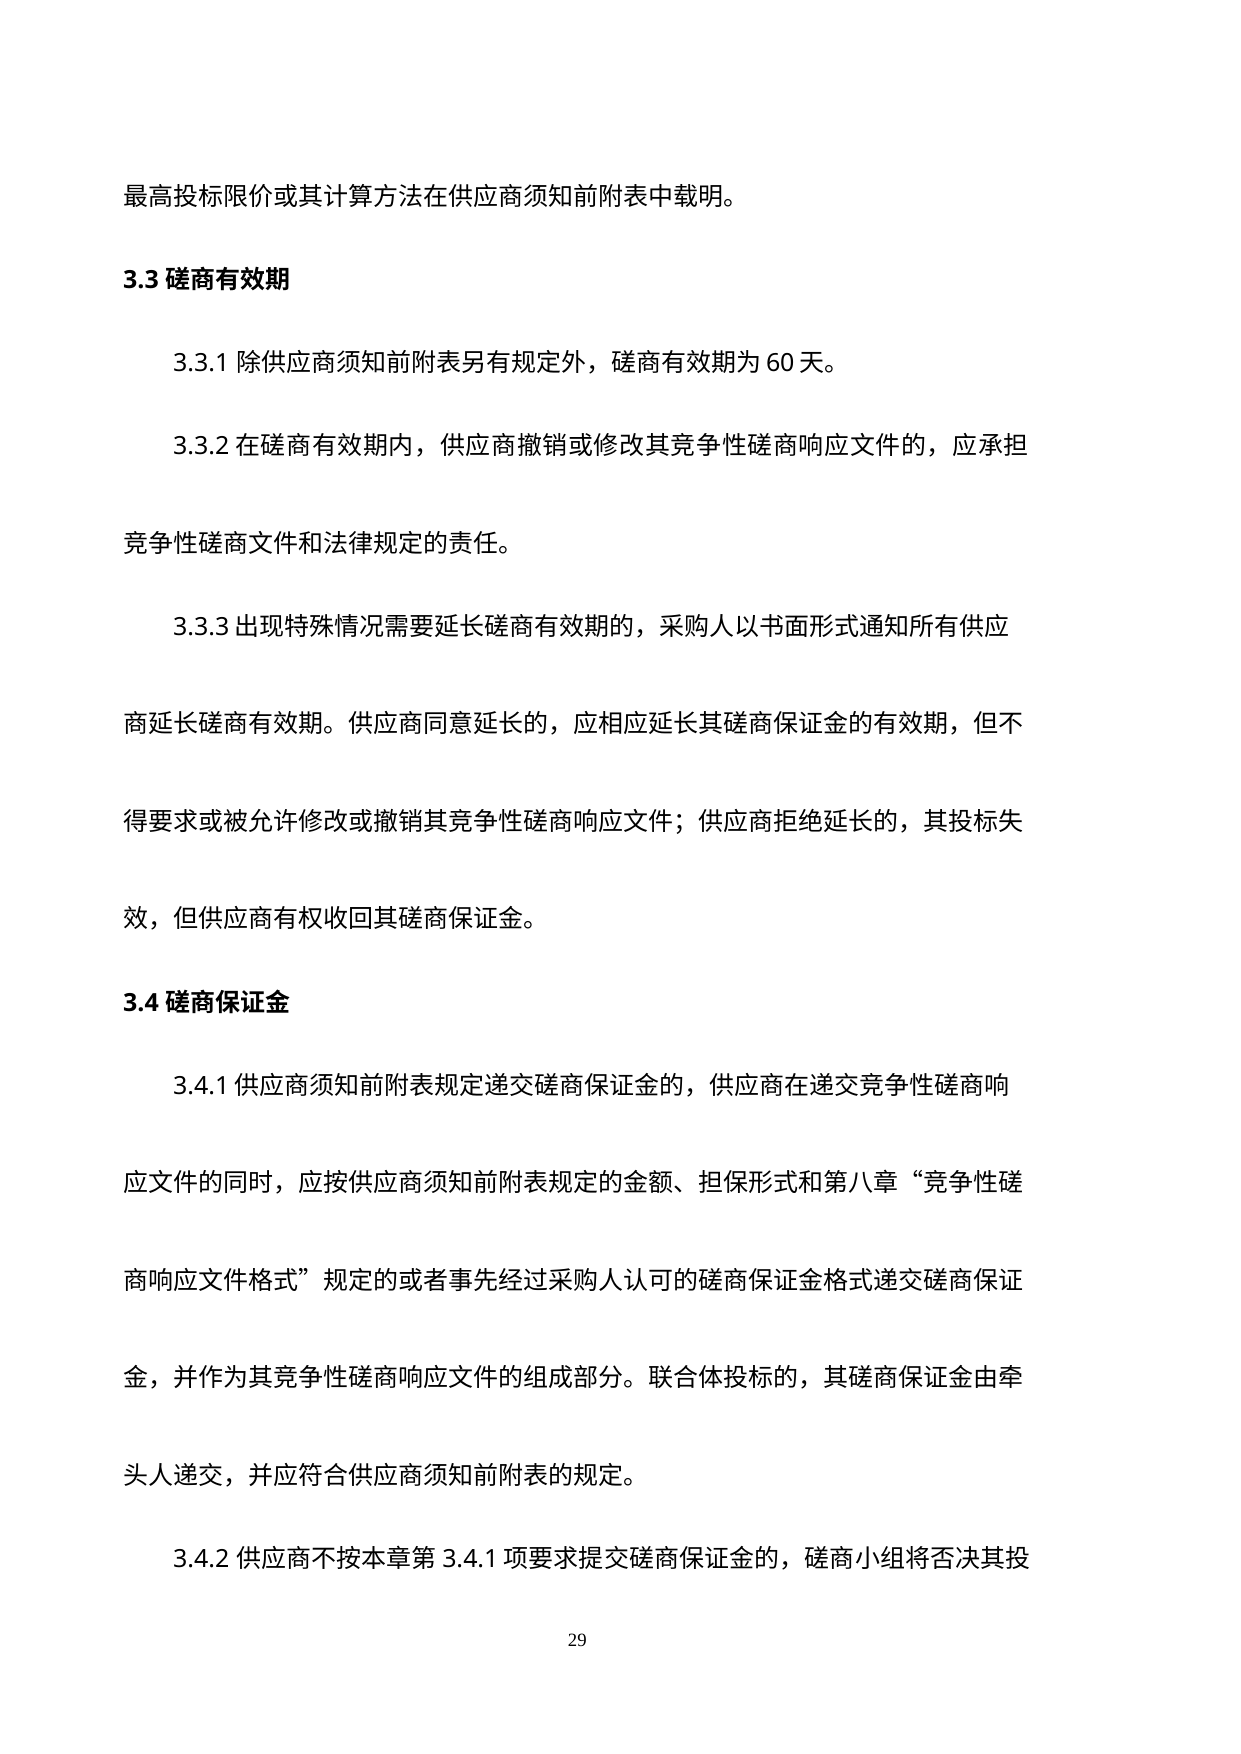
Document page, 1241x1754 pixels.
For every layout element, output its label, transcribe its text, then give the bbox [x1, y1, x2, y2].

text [123, 1524, 1031, 1589]
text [123, 162, 1031, 227]
text 3.3.2在磋商有效期内，供应商撤销或修改其竞争性磋商响应文件的，应承担竞争性磋商文件和法律规定的责任。 [123, 411, 1031, 574]
text 3.4.1供应商须知前附表规定递交磋商保证金的，供应商在递交竞争性磋商响应文件的同时，应按供应商须知前附表规定的金额、担保形式和第八章“竞争性磋商响应文件格式”规定的或者事先经过采购人认可的磋商保证金格式递交磋商保证金，并作为其竞争性磋商响应文件的组成部分。联合体投标的，其磋商保证金由牵头人递交，并应符合供应商须知前附表的规定。 [123, 1051, 1031, 1506]
text 3.3.3出现特殊情况需要延长磋商有效期的，采购人以书面形式通知所有供应商延长磋商有效期。供应商同意延长的，应相应延长其磋商保证金的有效期，但不得要求或被允许修改或撤销其竞争性磋商响应文件；供应商拒绝延长的，其投标失效，但供应商有权收回其磋商保证金。 [123, 592, 1031, 949]
text 3.3.1 除供应商须知前附表另有规定外，磋商有效期为60天。 [123, 328, 1031, 393]
subtitle 3.3 磋商有效期 [123, 245, 1031, 310]
subtitle 3.4 磋商保证金 [123, 968, 1031, 1033]
